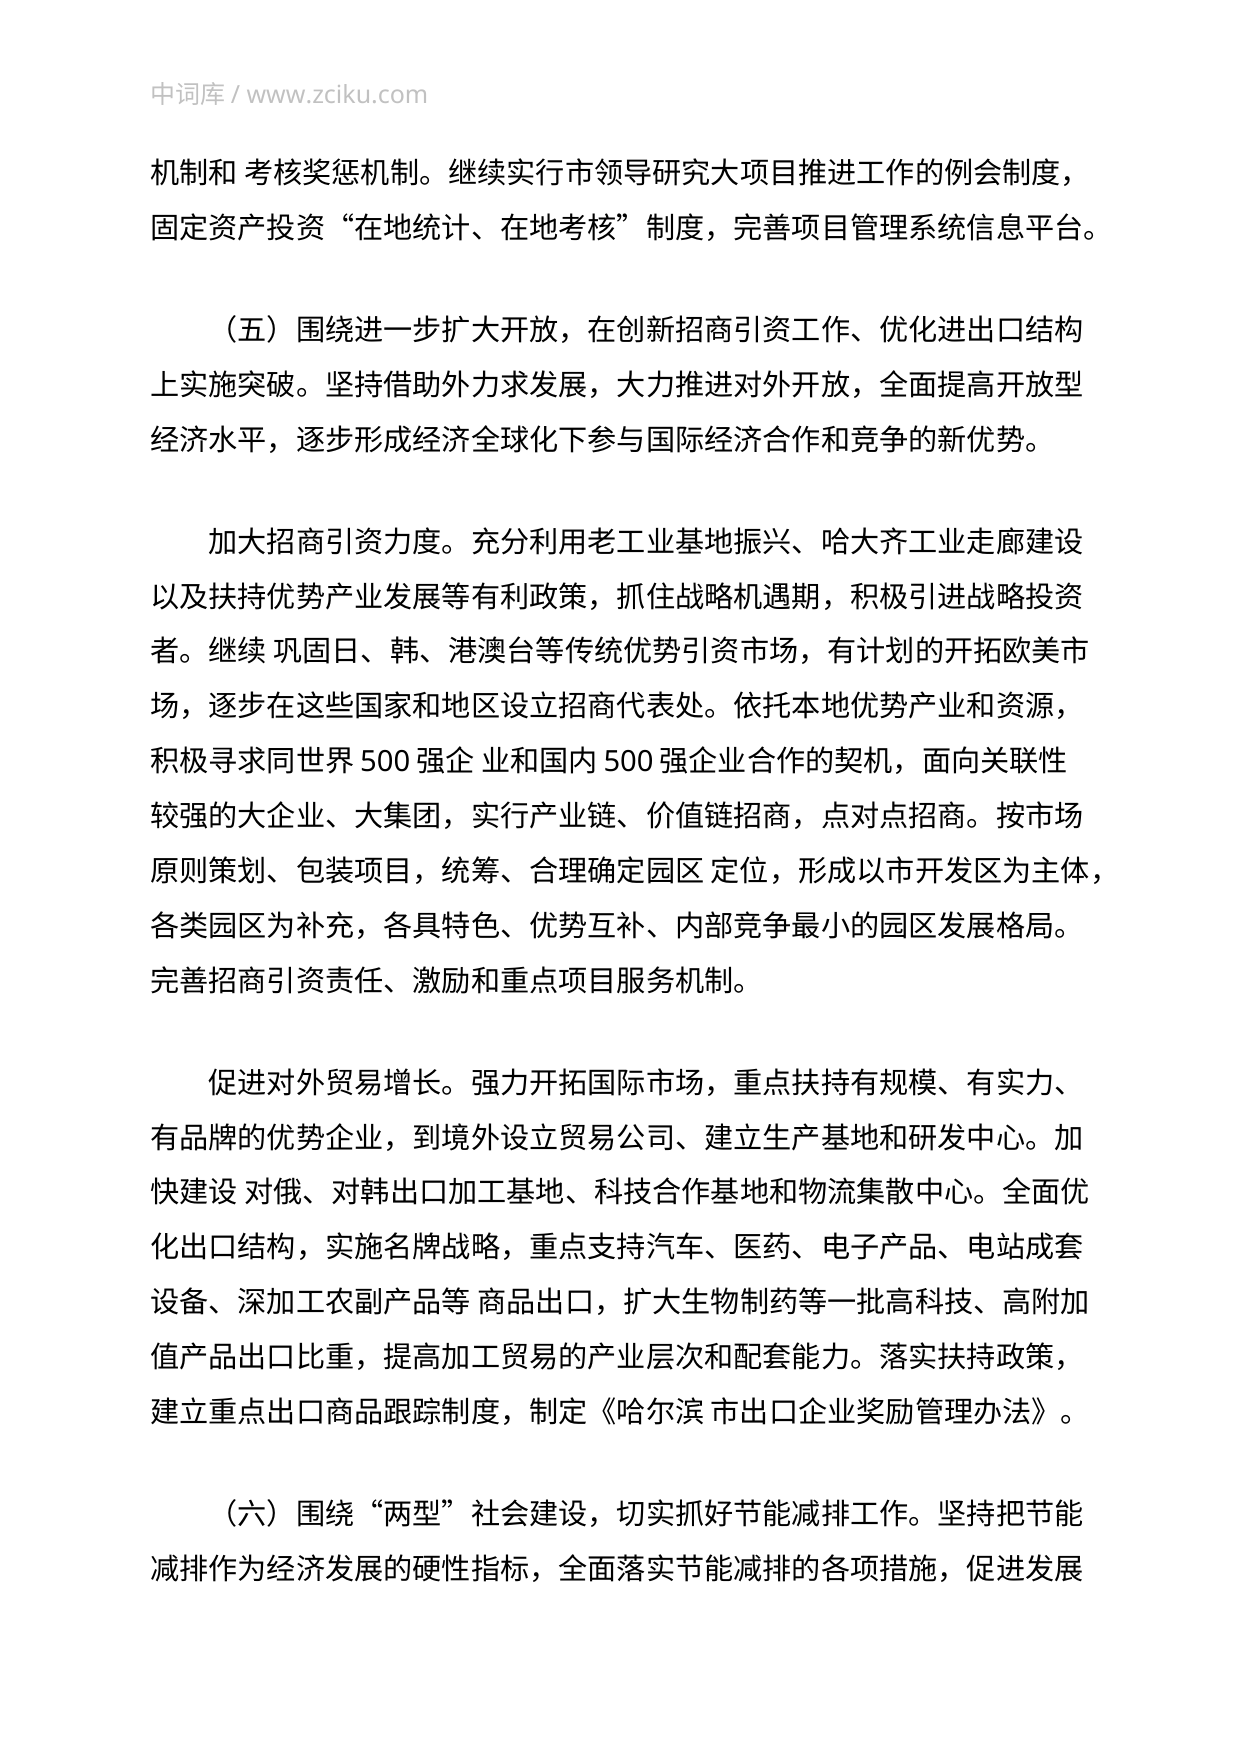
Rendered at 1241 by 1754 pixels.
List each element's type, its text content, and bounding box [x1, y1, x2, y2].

text 促进对外贸易增长。强力开拓国际市场，重点扶持有规模、有实力、有品牌的优势企业，到境外设立贸易公司、建立生产基地和研发中心。加快建设 对俄、对韩出口加工基地、科技合作基地和物流集散中心。全面优化出口结构，实施名牌战略，重点支持汽车、医药、电子产品、电站成套设备、深加工农副产品等 商品出口，扩大生物制药等一批高科技、高附加值产品出口比重，提高加工贸易的产业层次和配套能力。落实扶持政策，建立重点出口商品跟踪制度，制定《哈尔滨 市出口企业奖励管理办法》。 [150, 1059, 1090, 1431]
text 加大招商引资力度。充分利用老工业基地振兴、哈大齐工业走廊建设以及扶持优势产业发展等有利政策，抓住战略机遇期，积极引进战略投资者。继续 巩固日、韩、港澳台等传统优势引资市场，有计划的开拓欧美市场，逐步在这些国家和地区设立招商代表处。依托本地优势产业和资源，积极寻求同世界500强企 业和国内500强企业合作的契机，面向关联性较强的大企业、大集团，实行产业链、价值链招商，点对点招商。按市场原则策划、包装项目，统筹、合理确定园区 定位，形成以市开发区为主体，各类园区为补充，各具特色、优势互补、内部竞争最小的园区发展格局。完善招商引资责任、激励和重点项目服务机制。 [150, 518, 1090, 1000]
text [150, 150, 1090, 247]
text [150, 1490, 1090, 1588]
text （五）围绕进一步扩大开放，在创新招商引资工作、优化进出口结构上实施突破。坚持借助外力求发展，大力推进对外开放，全面提高开放型经济水平，逐步形成经济全球化下参与国际经济合作和竞争的新优势。 [150, 307, 1090, 459]
